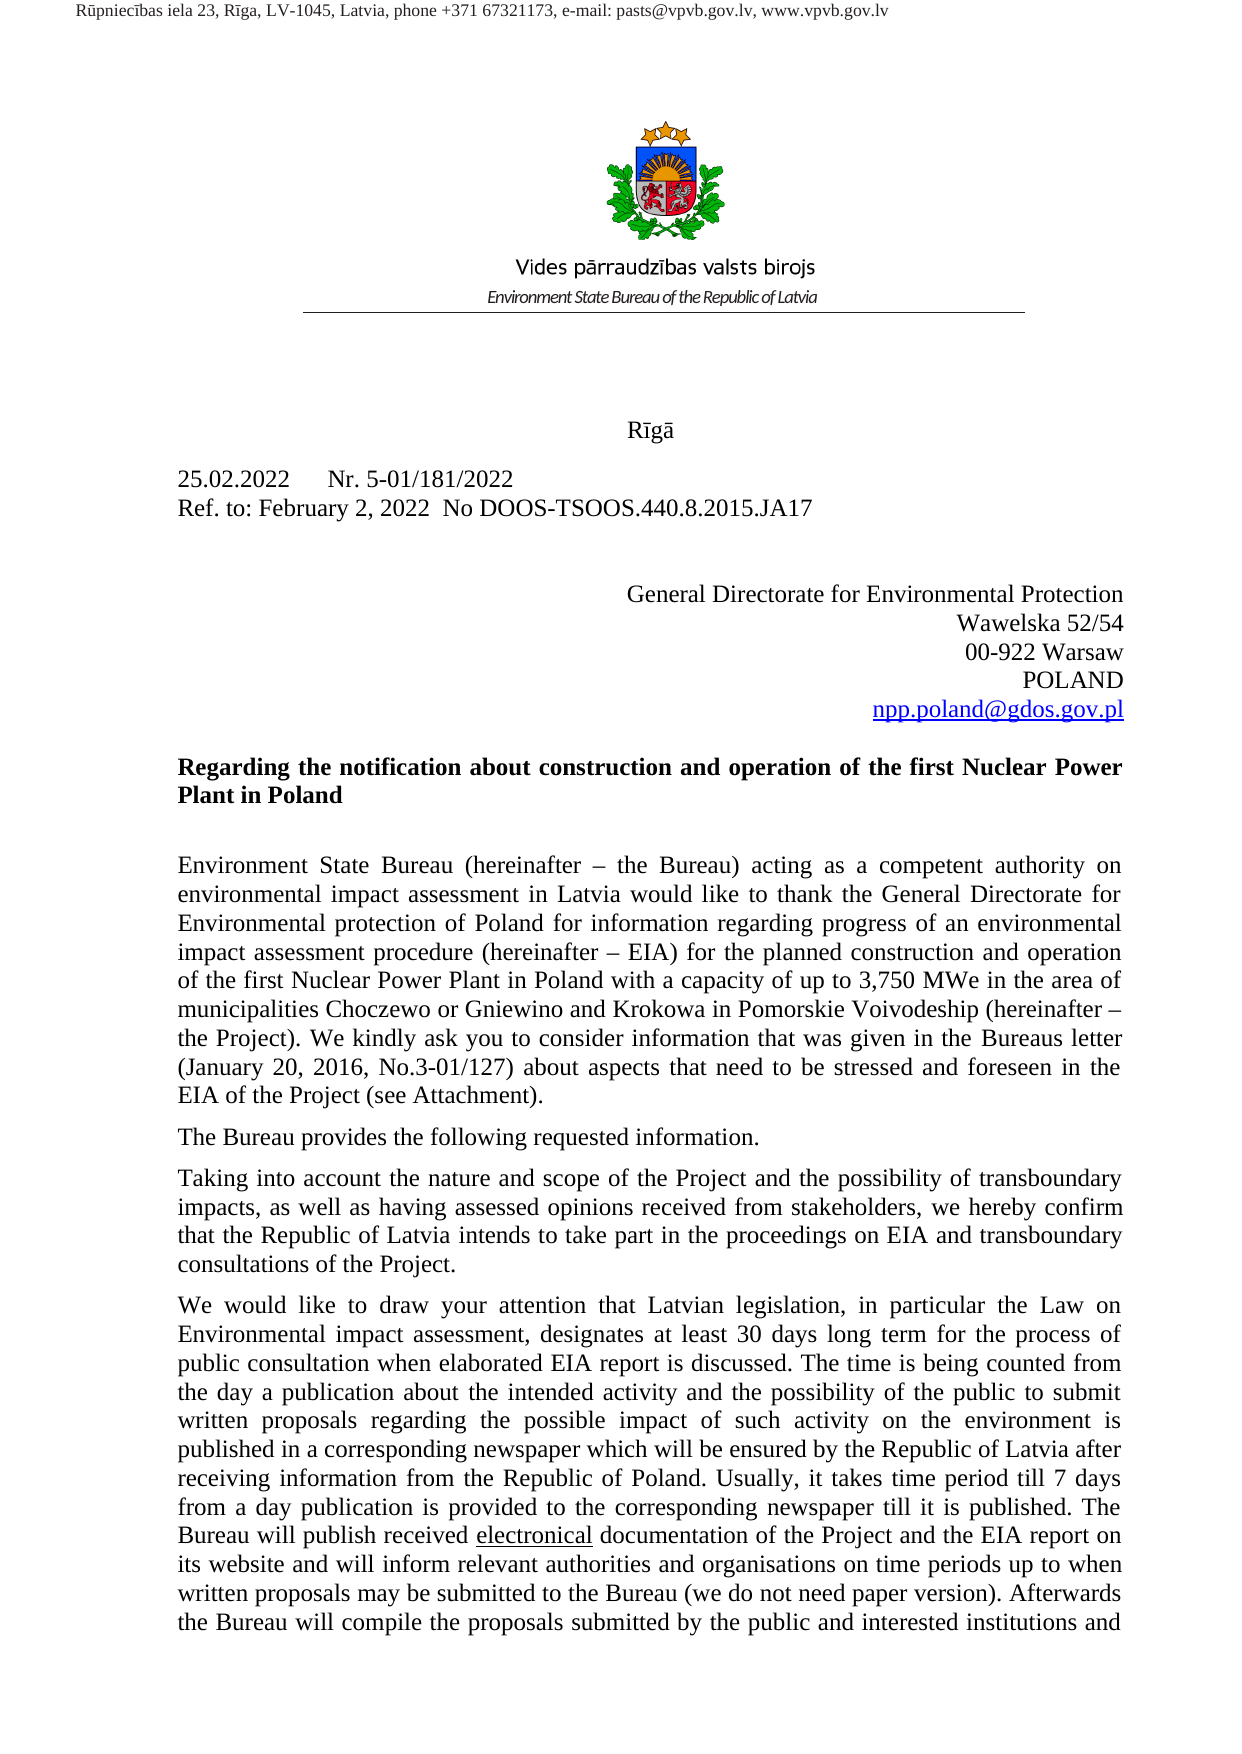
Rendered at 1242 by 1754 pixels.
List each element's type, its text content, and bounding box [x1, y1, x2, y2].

text Regarding the notification about construction and operation of the first Nuclear Power Plant in Poland [177, 752, 1123, 809]
text POLAND [177, 666, 1123, 694]
text npp.poland@gdos.gov.pl [177, 694, 1123, 723]
text The Bureau provides the following requested information. [177, 1122, 1123, 1151]
text 25.02.2022 Nr. 5-01/181/2022 [177, 464, 1123, 493]
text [177, 1434, 1122, 1636]
picture [200, 121, 1131, 292]
text Ref. to: February 2, 2022 No DOOS-TSOOS.440.8.2015.JA17 [177, 493, 1123, 522]
text Wawelska 52/54 [177, 608, 1123, 637]
text Rīgā [177, 415, 1123, 443]
text Environment State Bureau (hereinafter – the Bureau) acting as a competent authority on environmental impact assessment in Latvia would like to thank the General Directorate for Environmental protection of Poland for information regarding progress of an environmental impact assessment procedure (hereinafter – EIA) for the planned construction and operation of the first Nuclear Power Plant in Poland with a capacity of up to 3,750 MWe in the area of municipalities Choczewo or Gniewino and Krokowa in Pomorskie Voivodeship (hereinafter – the Project). We kindly ask you to consider information that was given in the Bureaus letter (January 20, 2016, No.3-01/127) about aspects that need to be stressed and foreseen in the EIA of the Project (see Attachment). [177, 851, 1122, 1109]
text General Directorate for Environmental Protection [177, 579, 1123, 608]
text Taking into account the nature and scope of the Project and the possibility of transboundary impacts, as well as having assessed opinions received from stakeholders, we hereby confirm that the Republic of Latvia intends to take part in the proceedings on EIA and transboundary consultations of the Project. [177, 1163, 1123, 1278]
text 00-922 Warsaw [177, 637, 1123, 666]
